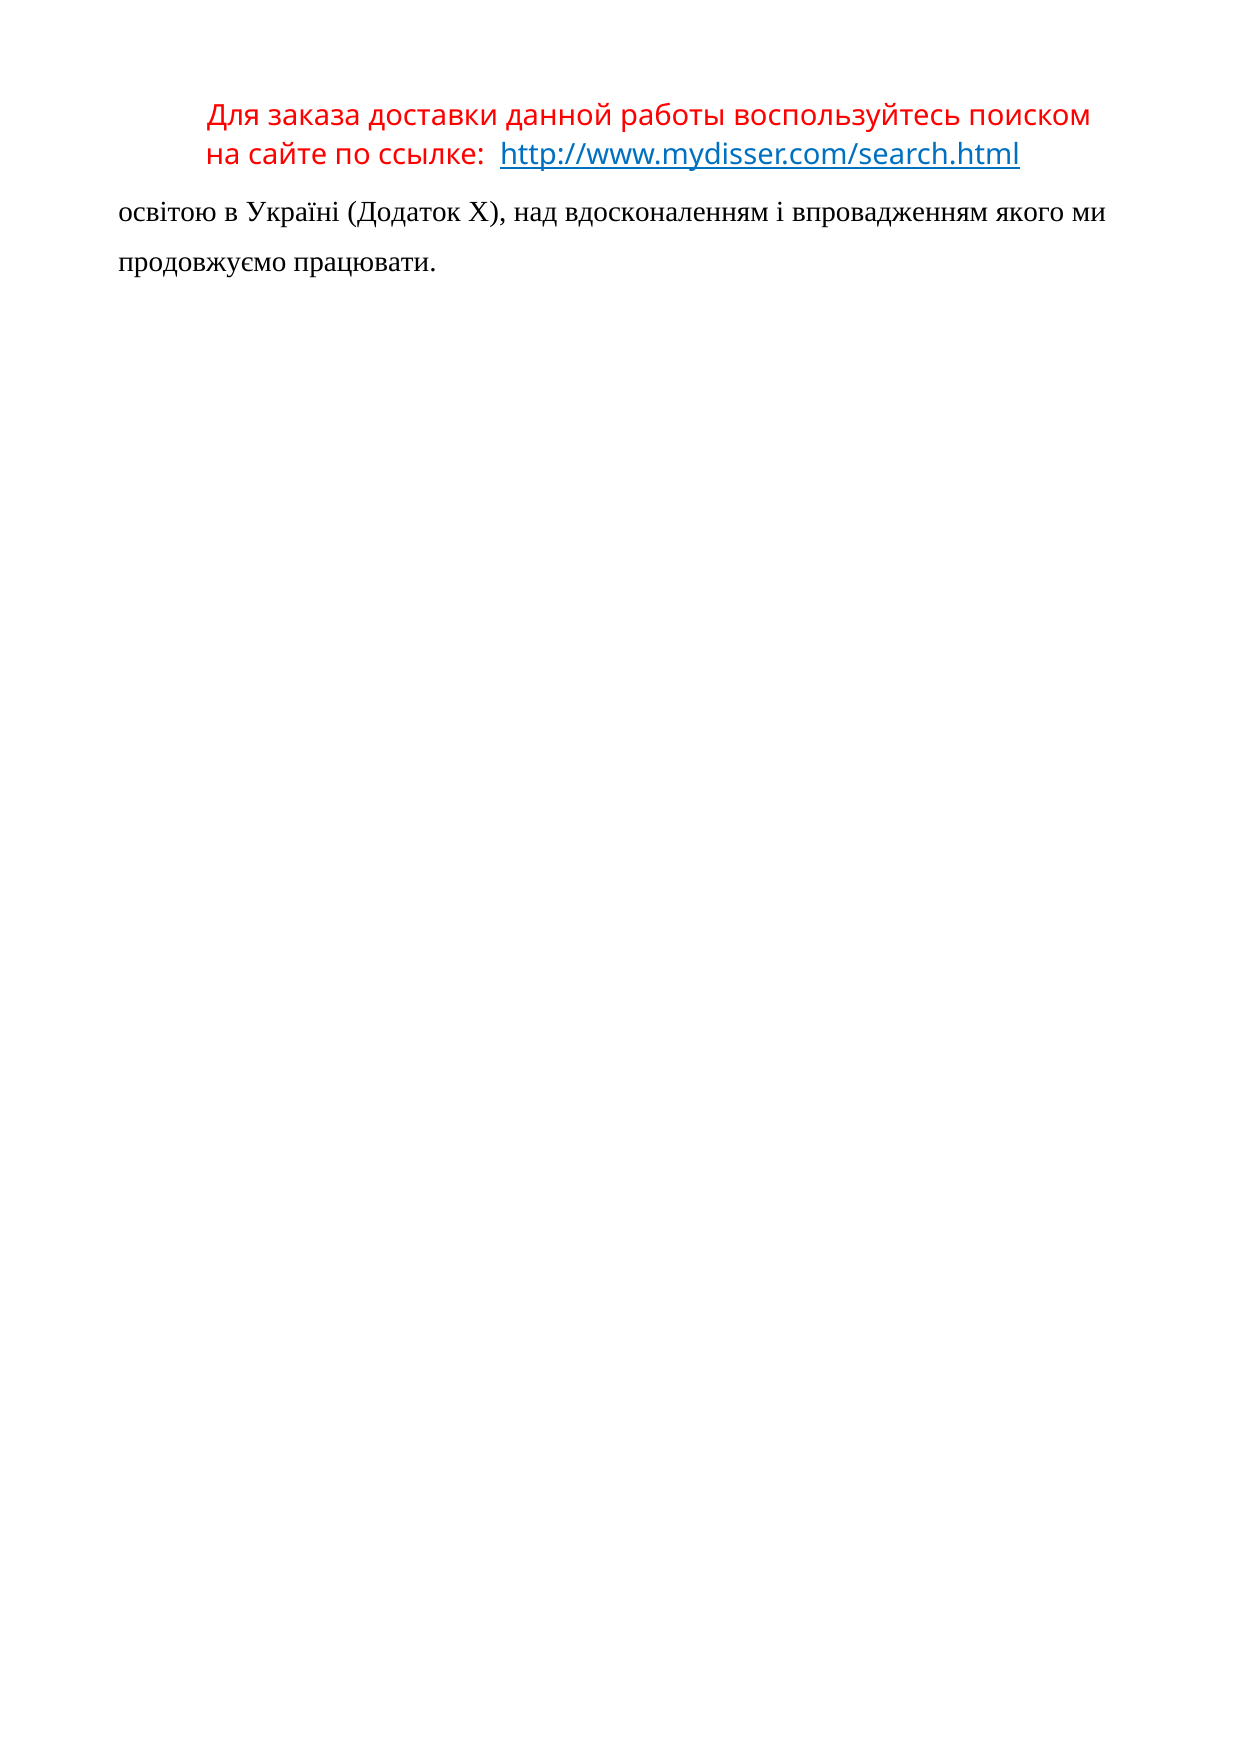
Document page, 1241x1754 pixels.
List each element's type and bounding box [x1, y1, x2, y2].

text [118, 194, 1107, 278]
